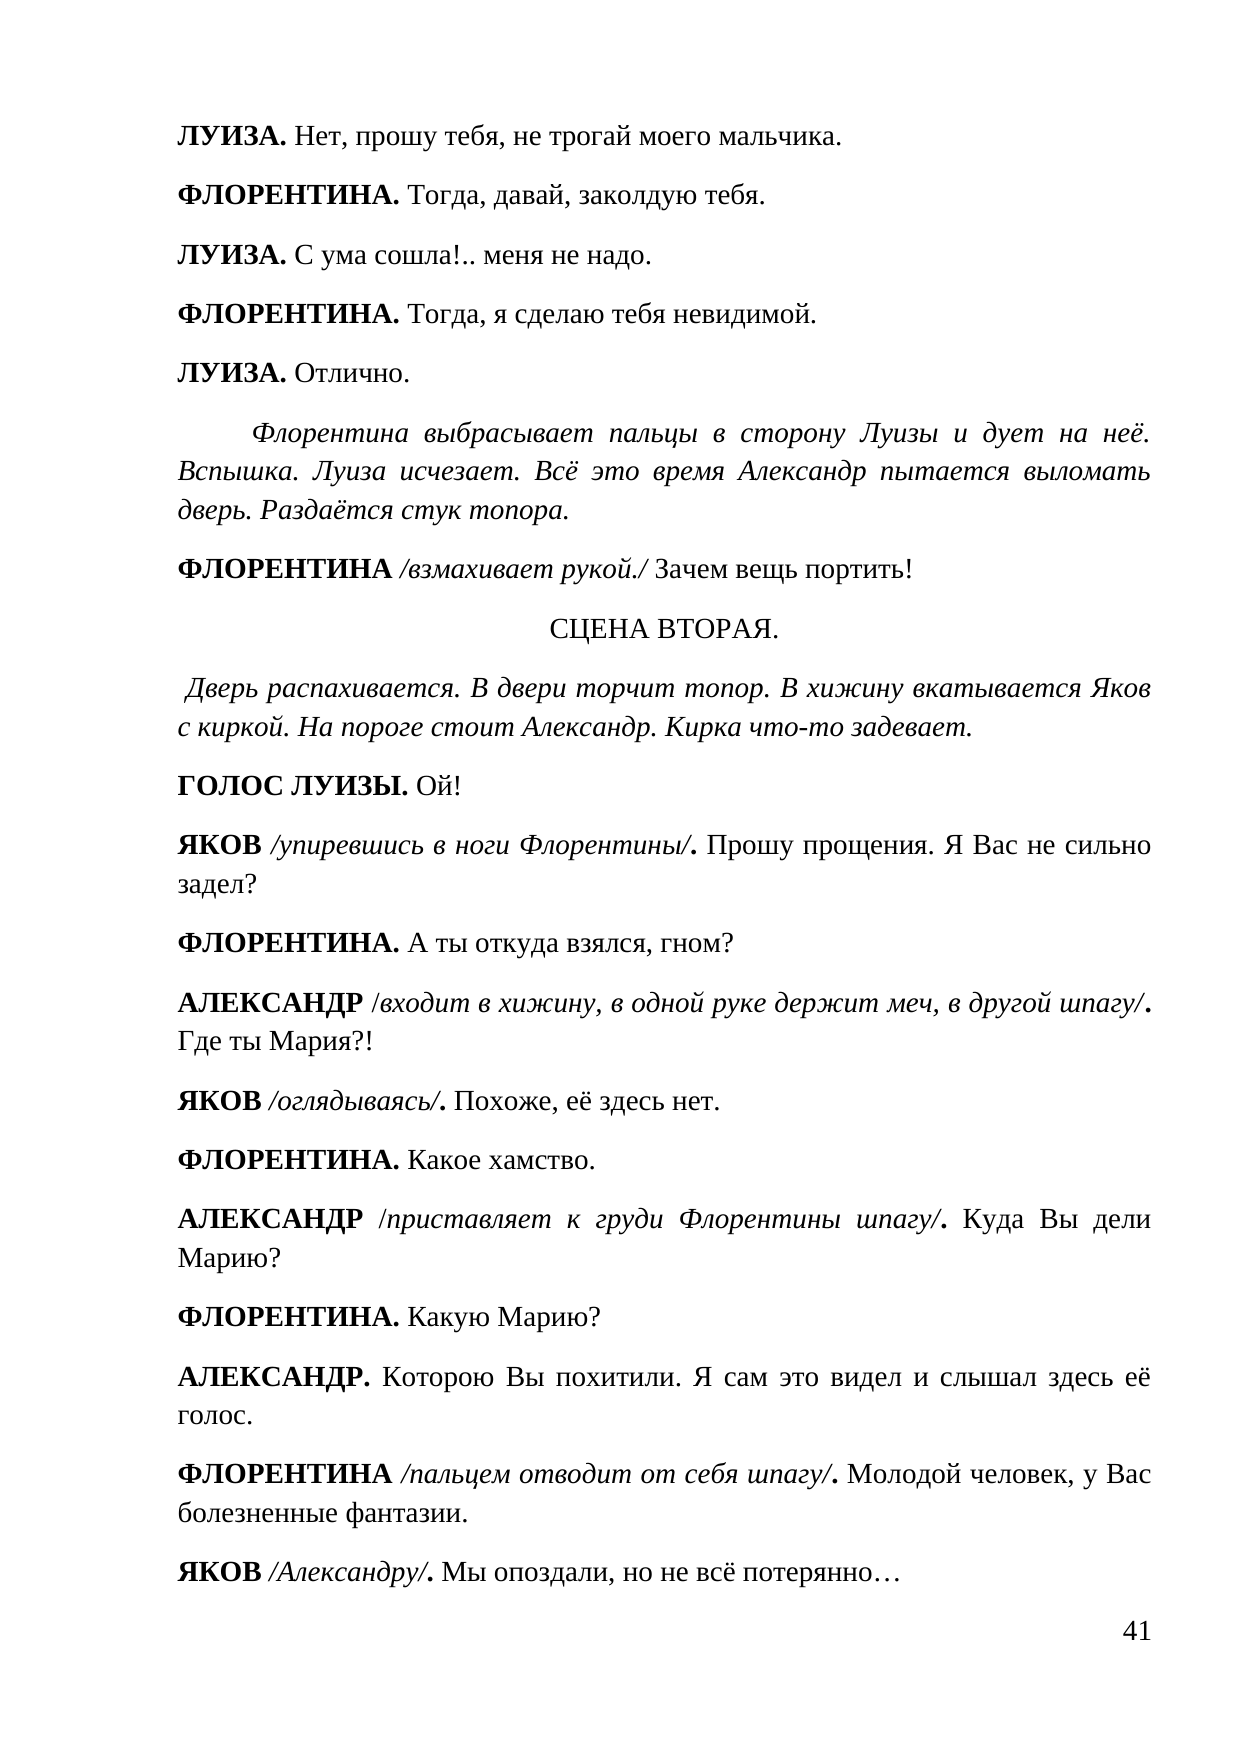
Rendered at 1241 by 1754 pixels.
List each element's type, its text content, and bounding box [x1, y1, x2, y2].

text ФЛОРЕНТИНА. А ты откуда взялся, гном? [177, 925, 1152, 959]
text АЛЕКСАНДР /входит в хижину, в одной руке держит меч, в другой шпагу/. Где ты Мария?! [177, 985, 1152, 1057]
text ЯКОВ /Александру/. Мы опоздали, но не всё потерянно… [177, 1554, 1152, 1588]
text ФЛОРЕНТИНА. Тогда, давай, заколдую тебя. [177, 177, 1152, 211]
text Дверь распахивается. В двери торчит топор. В хижину вкатывается Яков с киркой. На пороге стоит Александр. Кирка что-то задевает. [177, 670, 1152, 742]
text ЯКОВ /оглядываясь/. Похоже, её здесь нет. [177, 1083, 1152, 1116]
text ФЛОРЕНТИНА /пальцем отводит от себя шпагу/. Молодой человек, у Вас болезненные фантазии. [177, 1457, 1152, 1529]
text ФЛОРЕНТИНА. Какое хамство. [177, 1142, 1152, 1176]
text СЦЕНА ВТОРАЯ. [177, 611, 1152, 644]
text ГОЛОС ЛУИЗЫ. Ой! [177, 768, 1152, 802]
text ЛУИЗА. Отлично. [177, 356, 1152, 389]
text Флорентина выбрасывает пальцы в сторону Луизы и дует на неё. Вспышка. Луиза исчезает. Всё это время Александр пытается выломать дверь. Раздаётся стук топора. [177, 415, 1152, 526]
text ЯКОВ /упиревшись в ноги Флорентины/. Прошу прощения. Я Вас не сильно задел? [177, 827, 1152, 899]
text АЛЕКСАНДР /приставляет к груди Флорентины шпагу/. Куда Вы дели Марию? [177, 1201, 1152, 1273]
text ФЛОРЕНТИНА. Какую Марию? [177, 1299, 1152, 1333]
text ЛУИЗА. С ума сошла!.. меня не надо. [177, 237, 1152, 270]
text ФЛОРЕНТИНА. Тогда, я сделаю тебя невидимой. [177, 296, 1152, 330]
text ФЛОРЕНТИНА /взмахивает рукой./ Зачем вещь портить! [177, 551, 1152, 585]
text ЛУИЗА. Нет, прошу тебя, не трогай моего мальчика. [177, 118, 1152, 152]
text АЛЕКСАНДР. Которою Вы похитили. Я сам это видел и слышал здесь её голос. [177, 1359, 1152, 1431]
